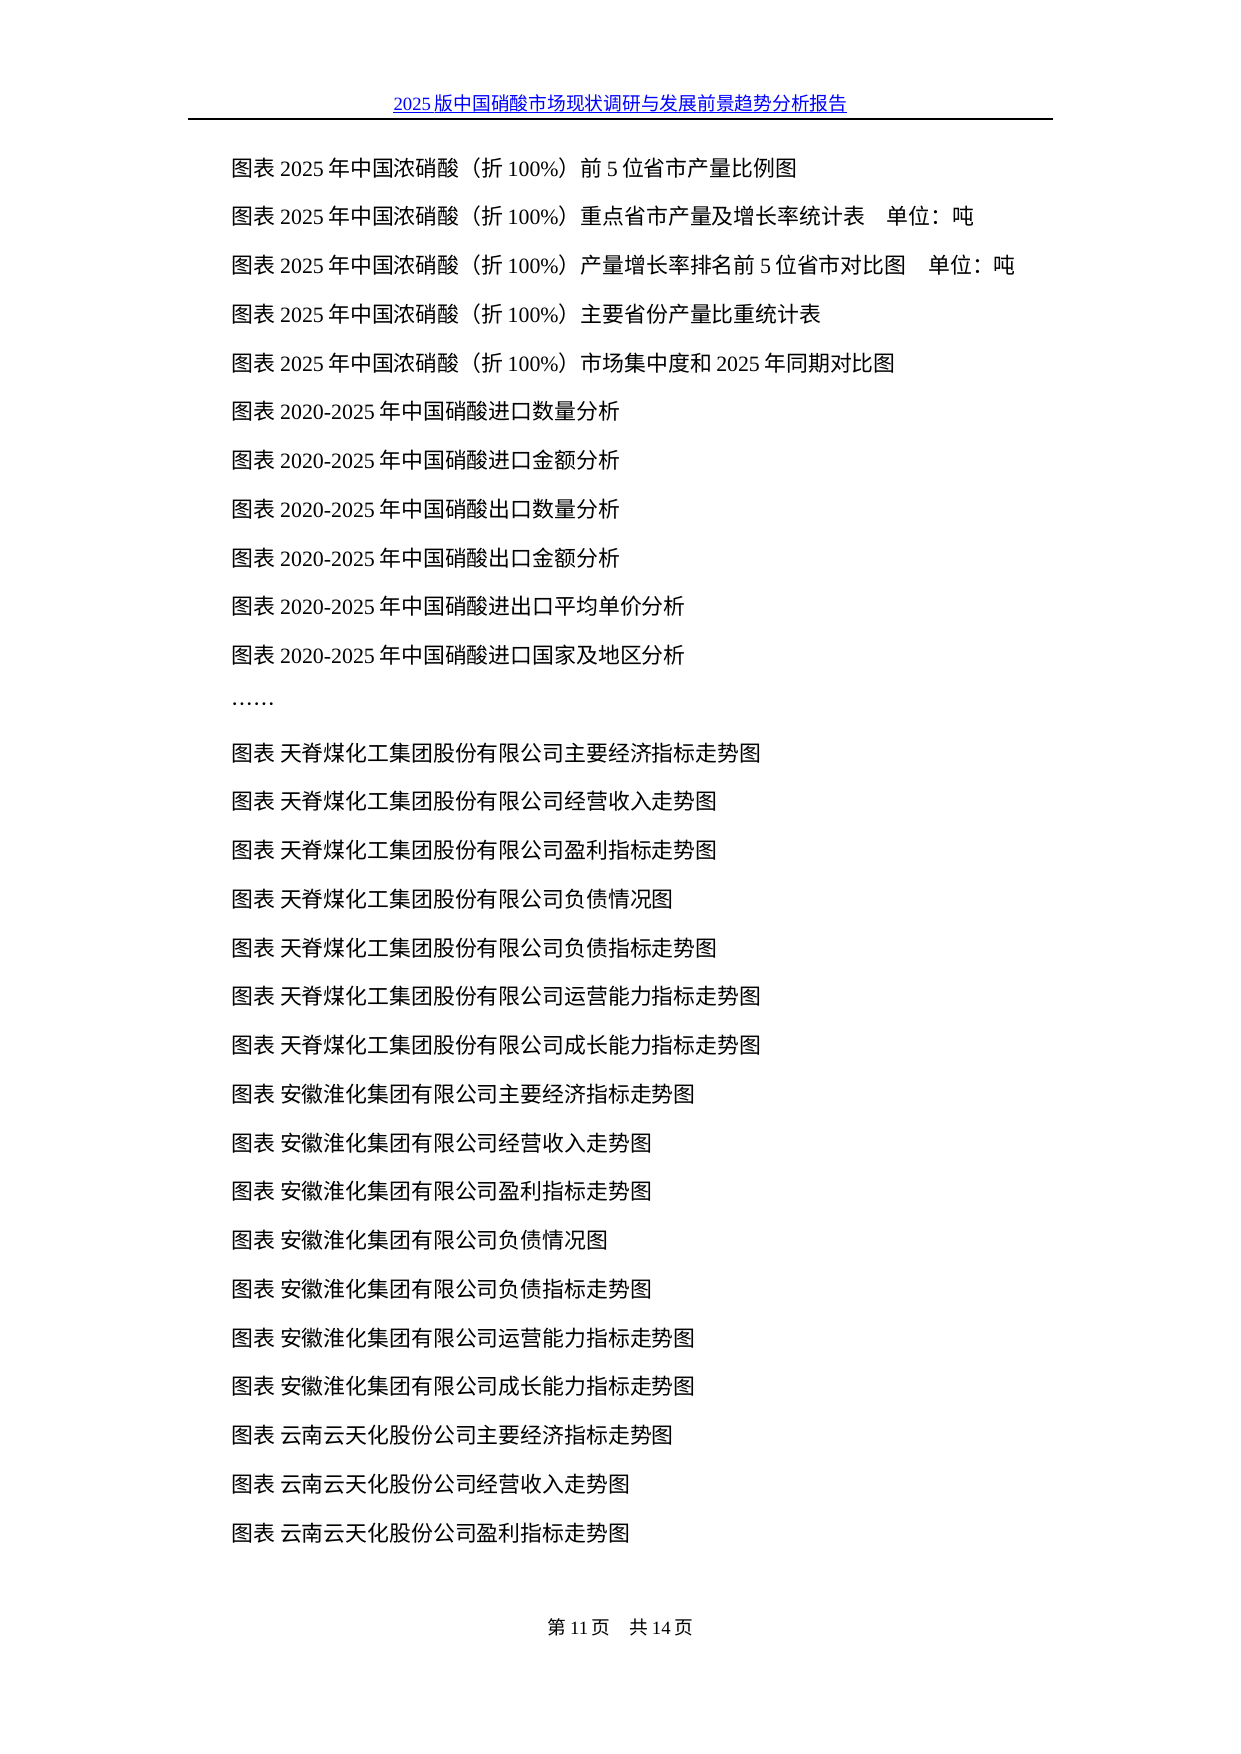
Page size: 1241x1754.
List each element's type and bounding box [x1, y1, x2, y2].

text [187, 150, 1053, 1548]
